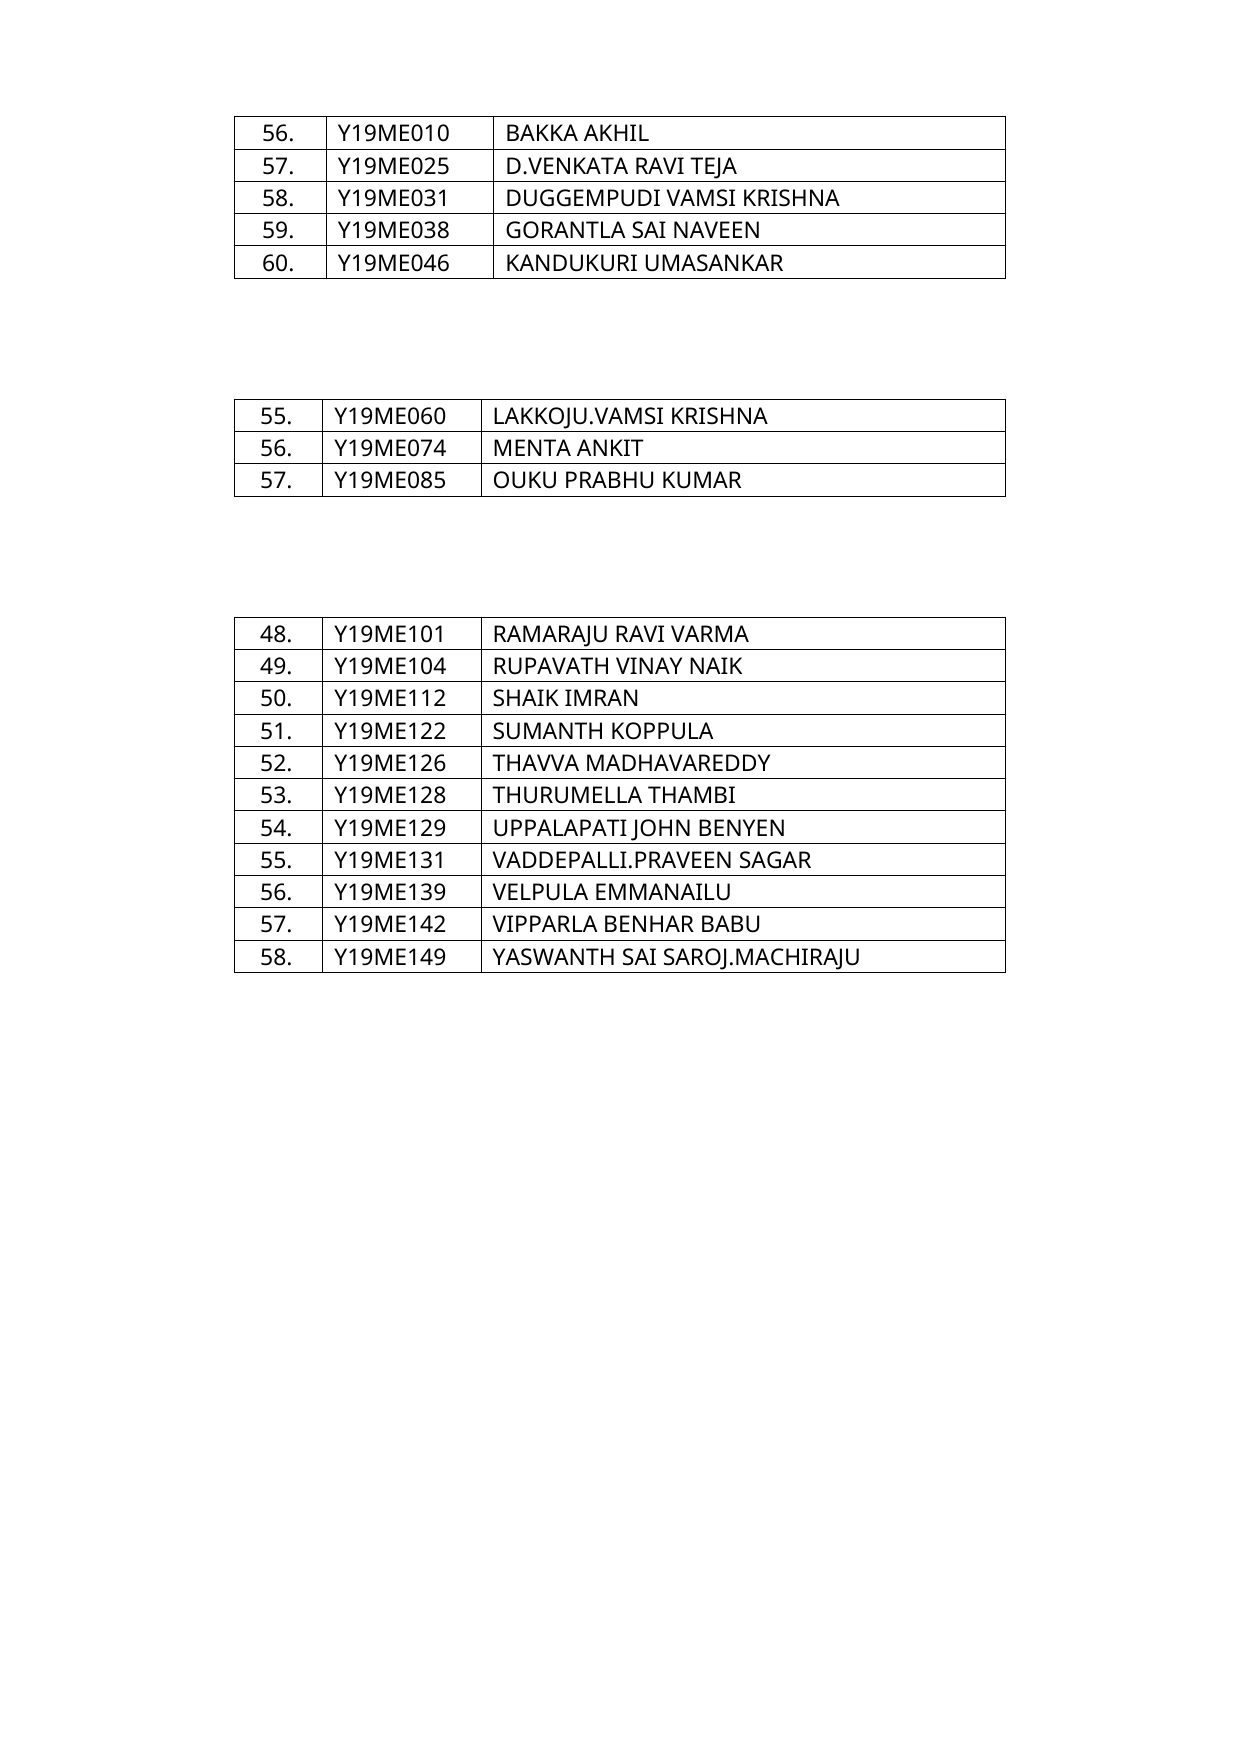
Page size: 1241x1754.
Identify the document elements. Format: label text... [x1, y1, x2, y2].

table_cell Y19ME038 [327, 214, 493, 245]
table_cell Y19ME128 [323, 779, 481, 810]
table_cell OUKU PRABHU KUMAR [482, 464, 1005, 496]
table_cell [235, 682, 322, 713]
table_header Y19ME010 [327, 117, 493, 148]
table_cell [235, 214, 326, 245]
table_cell [235, 464, 322, 496]
table_cell Y19ME104 [323, 650, 481, 681]
table_cell Y19ME131 [323, 844, 481, 875]
table_cell Y19ME046 [327, 246, 493, 278]
table_header [235, 400, 322, 431]
table_cell UPPALAPATI JOHN BENYEN [482, 811, 1005, 843]
table_cell Y19ME126 [323, 747, 481, 778]
table_header LAKKOJU.VAMSI KRISHNA [482, 400, 1005, 431]
table_cell Y19ME025 [327, 150, 493, 181]
table_cell [235, 844, 322, 875]
table_cell VIPPARLA BENHAR BABU [482, 908, 1005, 939]
table_cell SHAIK IMRAN [482, 682, 1005, 713]
table_cell [235, 432, 322, 463]
table_cell Y19ME129 [323, 811, 481, 843]
table_cell DUGGEMPUDI VAMSI KRISHNA [494, 182, 1005, 213]
table_cell RUPAVATH VINAY NAIK [482, 650, 1005, 681]
table_cell Y19ME139 [323, 876, 481, 907]
table_cell [235, 876, 322, 907]
table_cell THURUMELLA THAMBI [482, 779, 1005, 810]
table_header [235, 618, 322, 649]
table_cell Y19ME122 [323, 715, 481, 746]
table_cell [235, 182, 326, 213]
table_cell Y19ME031 [327, 182, 493, 213]
table_cell Y19ME074 [323, 432, 481, 463]
table_cell Y19ME085 [323, 464, 481, 496]
table_header BAKKA AKHIL [494, 117, 1005, 148]
table_cell MENTA ANKIT [482, 432, 1005, 463]
table_cell [235, 747, 322, 778]
table_header Y19ME060 [323, 400, 481, 431]
table_header RAMARAJU RAVI VARMA [482, 618, 1005, 649]
table_cell THAVVA MADHAVAREDDY [482, 747, 1005, 778]
table_cell [235, 908, 322, 939]
table_cell [235, 811, 322, 843]
table_cell [235, 941, 322, 972]
table_header Y19ME101 [323, 618, 481, 649]
table_cell Y19ME149 [323, 941, 481, 972]
table_cell [235, 246, 326, 278]
table_cell Y19ME112 [323, 682, 481, 713]
table_cell D.VENKATA RAVI TEJA [494, 150, 1005, 181]
table_cell [235, 779, 322, 810]
table_cell Y19ME142 [323, 908, 481, 939]
table_cell VELPULA EMMANAILU [482, 876, 1005, 907]
table_cell [235, 150, 326, 181]
table_header [235, 117, 326, 148]
table_cell GORANTLA SAI NAVEEN [494, 214, 1005, 245]
table_cell YASWANTH SAI SAROJ.MACHIRAJU [482, 941, 1005, 972]
table_cell [235, 650, 322, 681]
table_cell SUMANTH KOPPULA [482, 715, 1005, 746]
table_cell VADDEPALLI.PRAVEEN SAGAR [482, 844, 1005, 875]
table_cell KANDUKURI UMASANKAR [494, 246, 1005, 278]
table_cell [235, 715, 322, 746]
